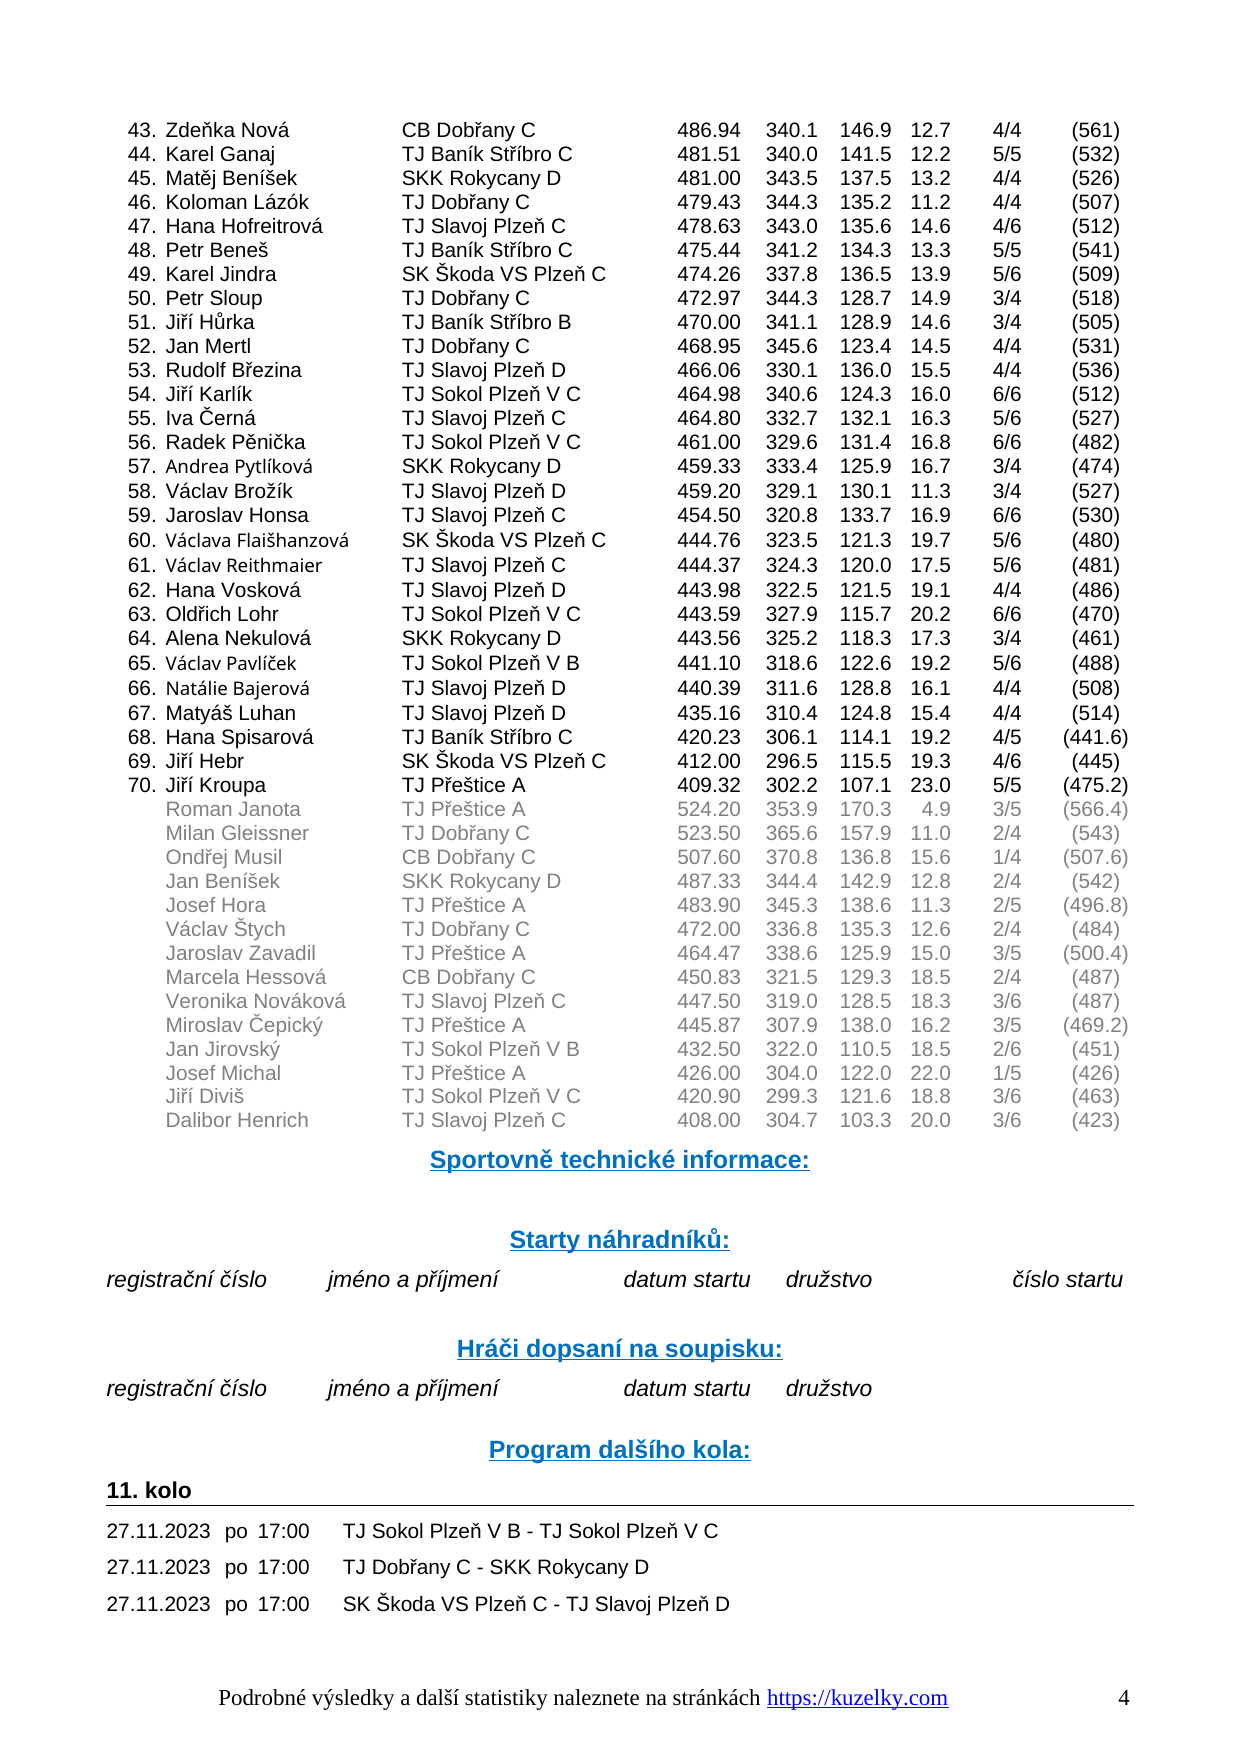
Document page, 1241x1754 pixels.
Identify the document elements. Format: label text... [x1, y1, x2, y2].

text 66. Natálie Bajerová TJ Slavoj Plzeň D 440.39 311.6 128.8 16.1 4/4 (508) [106, 675, 1134, 701]
text Josef Michal TJ Přeštice A 426.00 304.0 122.0 22.0 1/5 (426) [106, 1060, 1134, 1084]
text 70. Jiří Kroupa TJ Přeštice A 409.32 302.2 107.1 23.0 5/5 (475.2) [106, 773, 1134, 797]
text Program dalšího kola: [94, 1435, 1145, 1464]
text registrační číslo jméno a příjmení datum startu družstvo [106, 1375, 1134, 1401]
text 63. Oldřich Lohr TJ Sokol Plzeň V C 443.59 327.9 115.7 20.2 6/6 (470) [106, 602, 1134, 626]
text 50. Petr Sloup TJ Dobřany C 472.97 344.3 128.7 14.9 3/4 (518) [106, 286, 1134, 310]
text 53. Rudolf Březina TJ Slavoj Plzeň D 466.06 330.1 136.0 15.5 4/4 (536) [106, 358, 1134, 382]
text 62. Hana Vosková TJ Slavoj Plzeň D 443.98 322.5 121.5 19.1 4/4 (486) [106, 578, 1134, 602]
text 59. Jaroslav Honsa TJ Slavoj Plzeň C 454.50 320.8 133.7 16.9 6/6 (530) [106, 503, 1134, 527]
text Hráči dopsaní na soupisku: [94, 1305, 1145, 1362]
text 43. Zdeňka Nová CB Dobřany C 486.94 340.1 146.9 12.7 4/4 (561) [106, 118, 1134, 142]
text 69. Jiří Hebr SK Škoda VS Plzeň C 412.00 296.5 115.5 19.3 4/6 (445) [106, 749, 1134, 773]
text Jaroslav Zavadil TJ Přeštice A 464.47 338.6 125.9 15.0 3/5 (500.4) [106, 941, 1134, 964]
text Veronika Nováková TJ Slavoj Plzeň C 447.50 319.0 128.5 18.3 3/6 (487) [106, 988, 1134, 1012]
text Roman Janota TJ Přeštice A 524.20 353.9 170.3 4.9 3/5 (566.4) [106, 797, 1134, 821]
text 51. Jiří Hůrka TJ Baník Stříbro B 470.00 341.1 128.9 14.6 3/4 (505) [106, 310, 1134, 334]
text 47. Hana Hofreitrová TJ Slavoj Plzeň C 478.63 343.0 135.6 14.6 4/6 (512) [106, 214, 1134, 238]
text 45. Matěj Beníšek SKK Rokycany D 481.00 343.5 137.5 13.2 4/4 (526) [106, 166, 1134, 190]
text 52. Jan Mertl TJ Dobřany C 468.95 345.6 123.4 14.5 4/4 (531) [106, 334, 1134, 358]
text Sportovně technické informace: [94, 1145, 1145, 1173]
text 68. Hana Spisarová TJ Baník Stříbro C 420.23 306.1 114.1 19.2 4/5 (441.6) [106, 725, 1134, 749]
text Jan Beníšek SKK Rokycany D 487.33 344.4 142.9 12.8 2/4 (542) [106, 869, 1134, 893]
text 48. Petr Beneš TJ Baník Stříbro C 475.44 341.2 134.3 13.3 5/5 (541) [106, 238, 1134, 262]
text 46. Koloman Lázók TJ Dobřany C 479.43 344.3 135.2 11.2 4/4 (507) [106, 190, 1134, 214]
text Starty náhradníků: [94, 1225, 1145, 1253]
text Dalibor Henrich TJ Slavoj Plzeň C 408.00 304.7 103.3 20.0 3/6 (423) [106, 1108, 1134, 1132]
text Josef Hora TJ Přeštice A 483.90 345.3 138.6 11.3 2/5 (496.8) [106, 893, 1134, 917]
text 60. Václava Flaišhanzová SK Škoda VS Plzeň C 444.76 323.5 121.3 19.7 5/6 (480) [106, 527, 1134, 552]
text Marcela Hessová CB Dobřany C 450.83 321.5 129.3 18.5 2/4 (487) [106, 964, 1134, 988]
text Miroslav Čepický TJ Přeštice A 445.87 307.9 138.0 16.2 3/5 (469.2) [106, 1012, 1134, 1036]
text 54. Jiří Karlík TJ Sokol Plzeň V C 464.98 340.6 124.3 16.0 6/6 (512) [106, 382, 1134, 406]
text Ondřej Musil CB Dobřany C 507.60 370.8 136.8 15.6 1/4 (507.6) [106, 845, 1134, 869]
text 64. Alena Nekulová SKK Rokycany D 443.56 325.2 118.3 17.3 3/4 (461) [106, 626, 1134, 650]
text registrační číslo jméno a příjmení datum startu družstvo číslo startu [106, 1266, 1134, 1292]
text 27.11.2023 po 17:00 SK Škoda VS Plzeň C - TJ Slavoj Plzeň D [106, 1591, 1134, 1615]
text 27.11.2023 po 17:00 TJ Sokol Plzeň V B - TJ Sokol Plzeň V C [106, 1518, 1134, 1542]
text 56. Radek Pěnička TJ Sokol Plzeň V C 461.00 329.6 131.4 16.8 6/6 (482) [106, 429, 1134, 453]
text 55. Iva Černá TJ Slavoj Plzeň C 464.80 332.7 132.1 16.3 5/6 (527) [106, 406, 1134, 429]
text 49. Karel Jindra SK Škoda VS Plzeň C 474.26 337.8 136.5 13.9 5/6 (509) [106, 262, 1134, 286]
text 65. Václav Pavlíček TJ Sokol Plzeň V B 441.10 318.6 122.6 19.2 5/6 (488) [106, 650, 1134, 675]
text 58. Václav Brožík TJ Slavoj Plzeň D 459.20 329.1 130.1 11.3 3/4 (527) [106, 479, 1134, 503]
text 11. kolo [106, 1477, 1134, 1505]
text Jan Jirovský TJ Sokol Plzeň V B 432.50 322.0 110.5 18.5 2/6 (451) [106, 1036, 1134, 1060]
text 44. Karel Ganaj TJ Baník Stříbro C 481.51 340.0 141.5 12.2 5/5 (532) [106, 142, 1134, 166]
text 67. Matyáš Luhan TJ Slavoj Plzeň D 435.16 310.4 124.8 15.4 4/4 (514) [106, 701, 1134, 725]
text 61. Václav Reithmaier TJ Slavoj Plzeň C 444.37 324.3 120.0 17.5 5/6 (481) [106, 552, 1134, 578]
text 27.11.2023 po 17:00 TJ Dobřany C - SKK Rokycany D [106, 1555, 1134, 1579]
text Václav Štych TJ Dobřany C 472.00 336.8 135.3 12.6 2/4 (484) [106, 917, 1134, 941]
text 57. Andrea Pytlíková SKK Rokycany D 459.33 333.4 125.9 16.7 3/4 (474) [106, 453, 1134, 479]
text Jiří Diviš TJ Sokol Plzeň V C 420.90 299.3 121.6 18.8 3/6 (463) [106, 1084, 1134, 1108]
text Milan Gleissner TJ Dobřany C 523.50 365.6 157.9 11.0 2/4 (543) [106, 821, 1134, 845]
